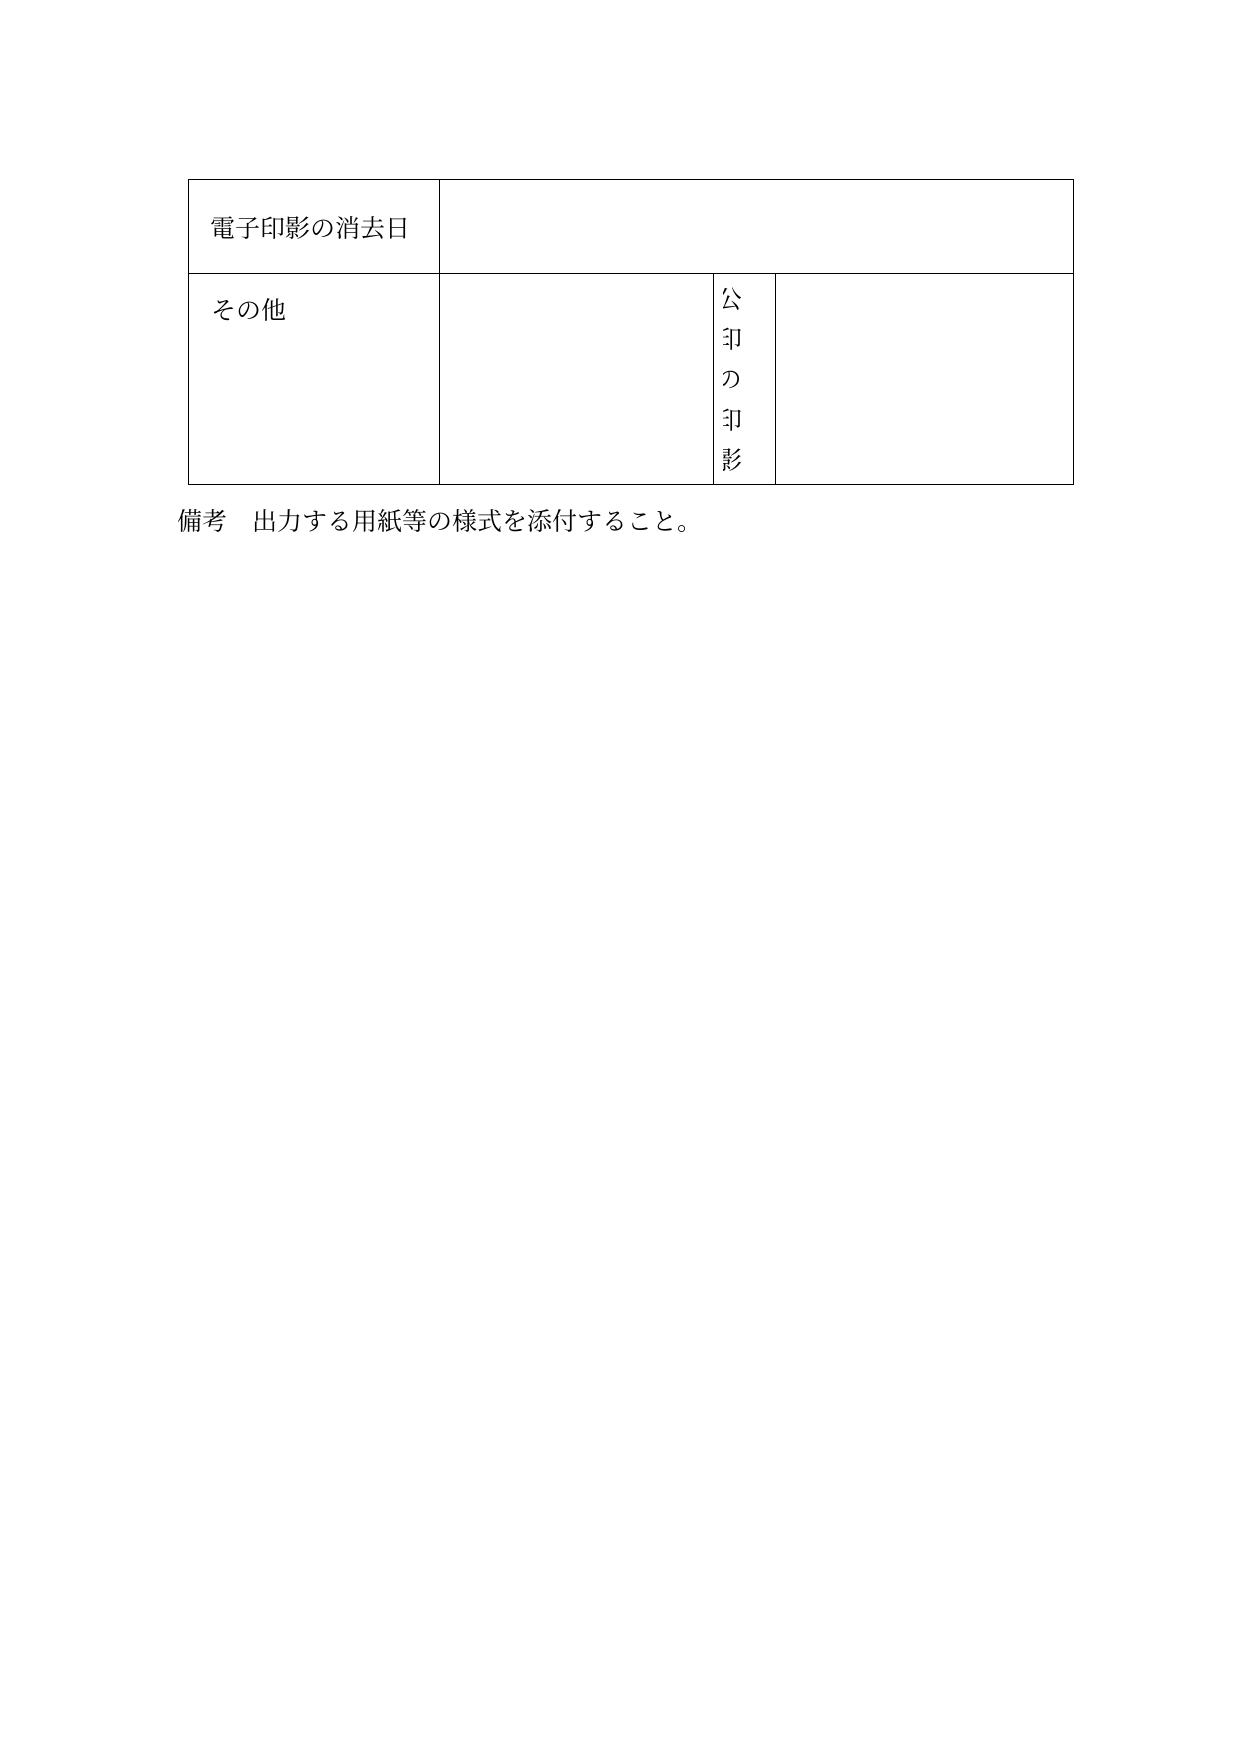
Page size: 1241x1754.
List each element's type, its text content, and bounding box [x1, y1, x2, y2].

text 備考 出力する用紙等の様式を添付すること。 [177, 485, 1063, 555]
table_cell 公印の印影 [714, 274, 775, 484]
table_cell [440, 274, 713, 484]
table_cell [440, 180, 1073, 273]
table_cell [776, 274, 1073, 484]
table_cell その他 [189, 274, 439, 484]
table_cell 電子印影の消去日 [189, 180, 439, 273]
